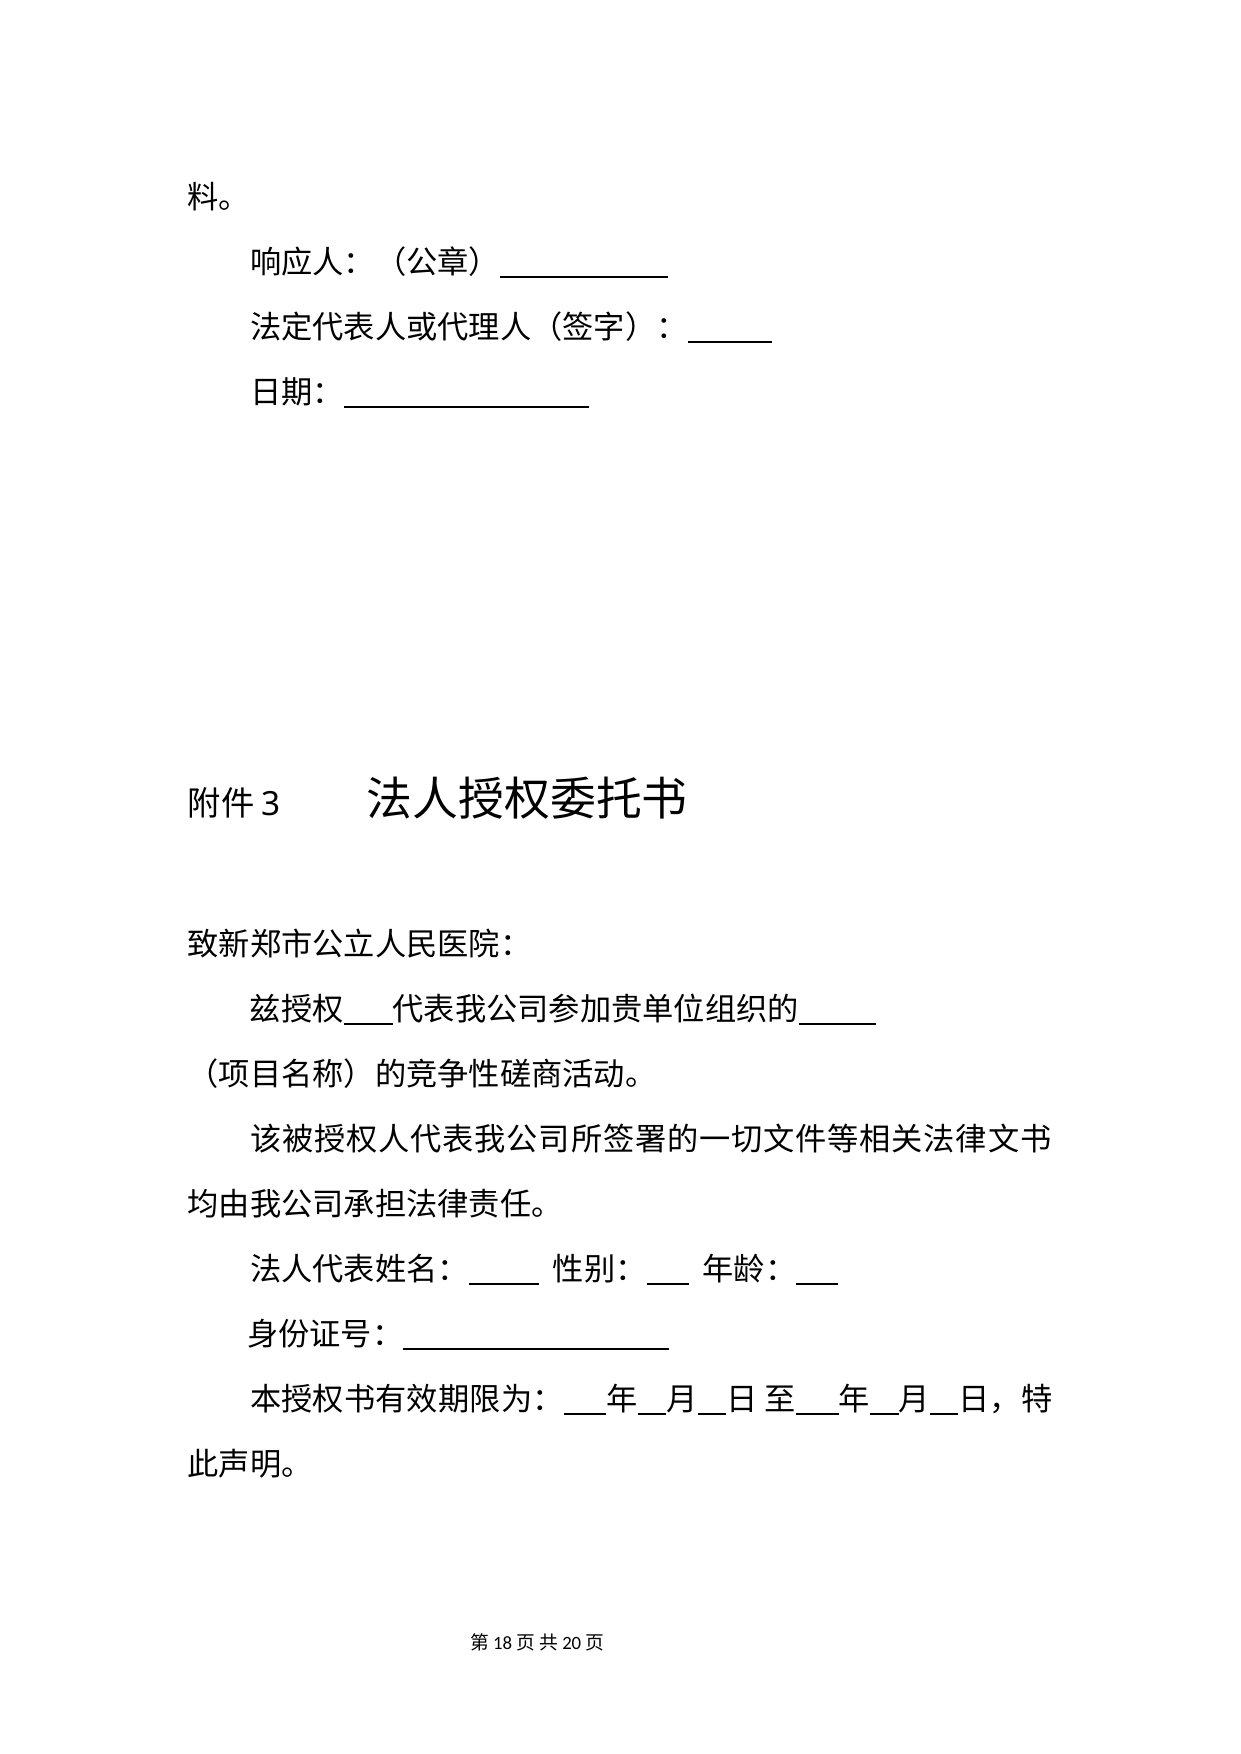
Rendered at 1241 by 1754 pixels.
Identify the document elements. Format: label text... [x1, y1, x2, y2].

text 法人代表姓名： 性别： 年龄： [187, 1234, 1053, 1299]
text 致新郑市公立人民医院： [187, 909, 1053, 974]
text 日期： [187, 357, 1053, 422]
text 本授权书有效期限为： 年 月 日 至 年 月 日，特此声明。 [187, 1364, 1053, 1494]
text 身份证号： [187, 1299, 1053, 1364]
text 附件3 法人授权委托书 [187, 747, 1053, 844]
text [187, 162, 1053, 227]
text 该被授权人代表我公司所签署的一切文件等相关法律文书，均由我公司承担法律责任。 [187, 1104, 1053, 1234]
text 法定代表人或代理人（签字）： [187, 292, 1053, 357]
text 兹授权 代表我公司参加贵单位组织的 [249, 974, 1053, 1039]
text 响应人：（公章） [187, 227, 1053, 292]
text （项目名称）的竞争性磋商活动。 [187, 1039, 1053, 1104]
